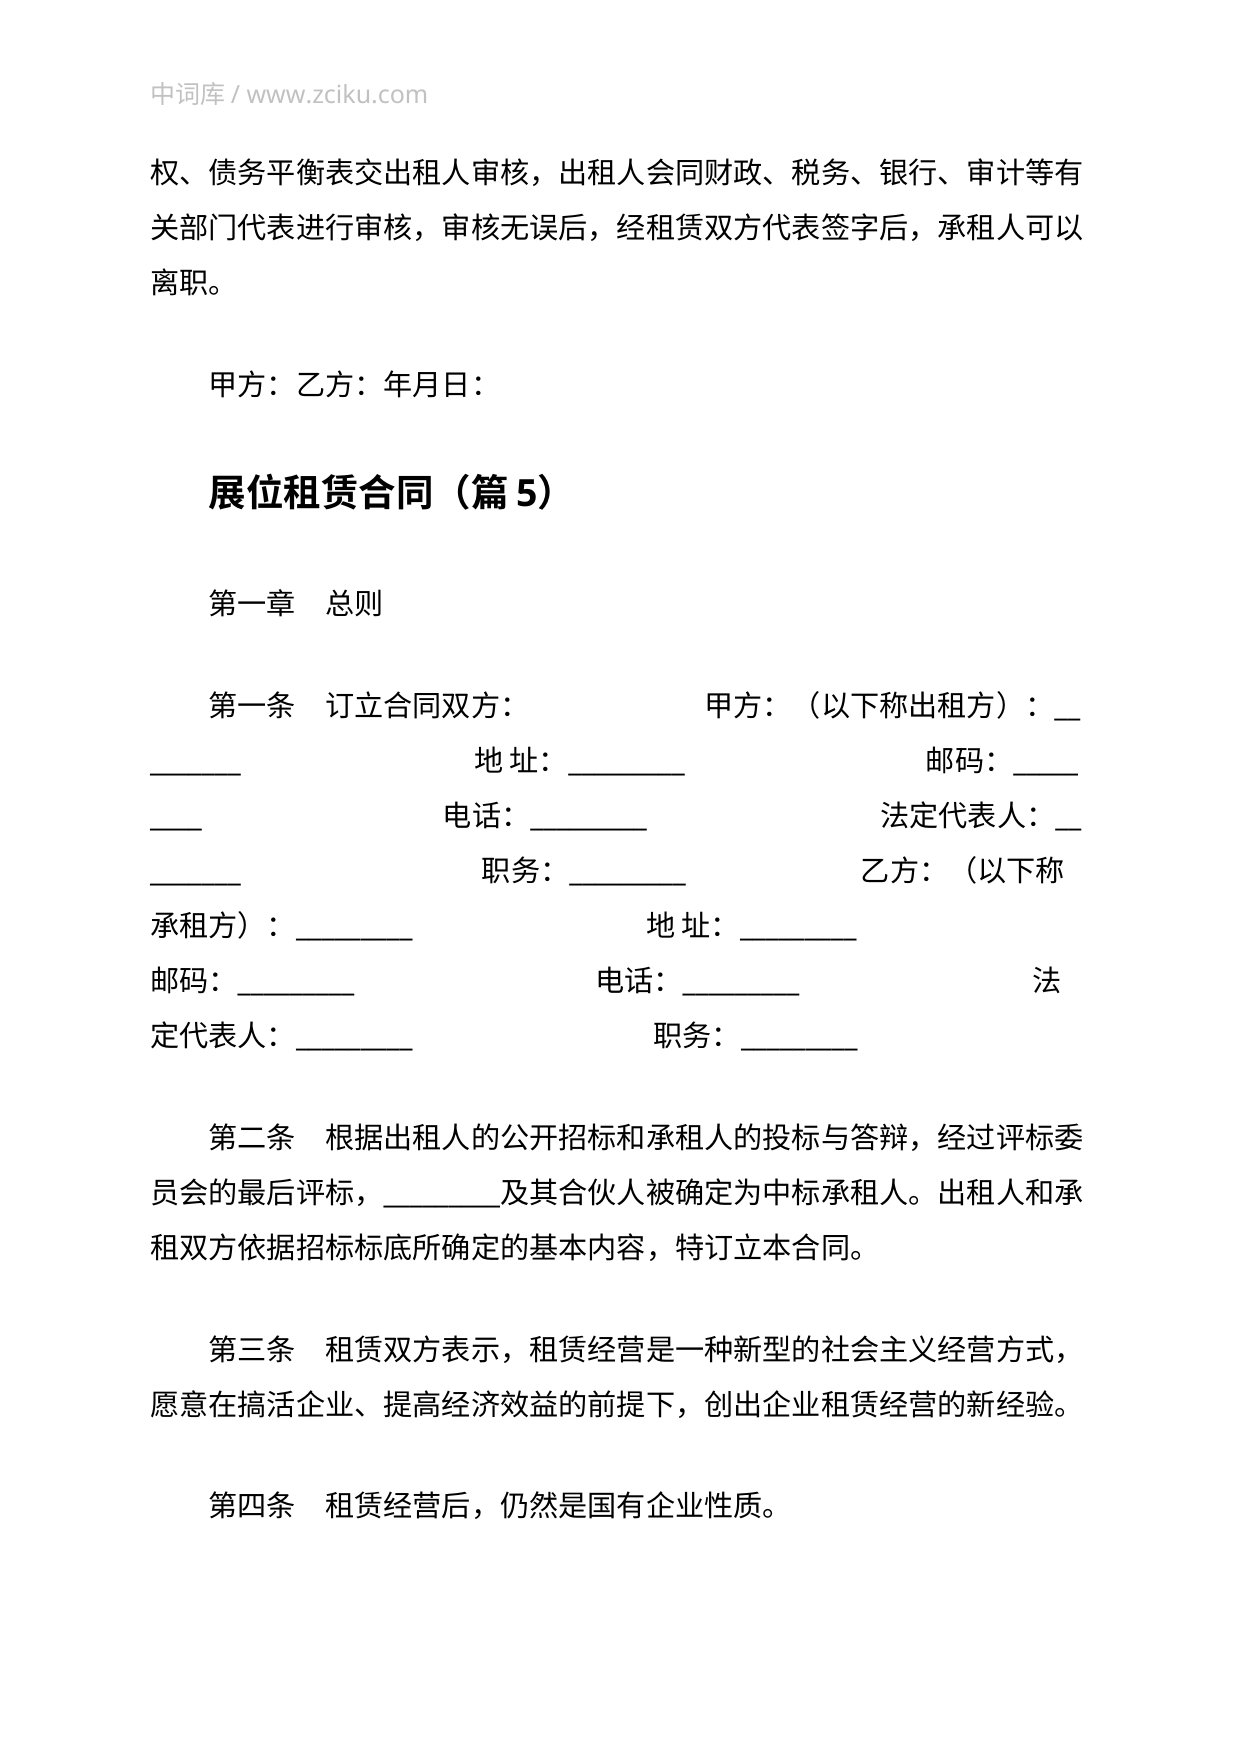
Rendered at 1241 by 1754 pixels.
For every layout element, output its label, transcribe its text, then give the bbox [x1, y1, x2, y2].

text 第四条 租赁经营后，仍然是国有企业性质。 [150, 1483, 1090, 1525]
text 第二条 根据出租人的公开招标和承租人的投标与答辩，经过评标委员会的最后评标，_________及其合伙人被确定为中标承租人。出租人和承租双方依据招标标底所确定的基本内容，特订立本合同。 [150, 1115, 1090, 1267]
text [150, 150, 1090, 302]
text 第一章 总则 [150, 581, 1090, 623]
text 第三条 租赁双方表示，租赁经营是一种新型的社会主义经营方式，愿意在搞活企业、提高经济效益的前提下，创出企业租赁经营的新经验。 [150, 1326, 1090, 1423]
text 甲方：乙方：年月日： [150, 362, 1090, 404]
text 第一条 订立合同双方： 甲方：（以下称出租方）：_________ 地 址：_________ 邮码：_________ 电话：_________ 法定代表人：_________ 职务：_________ 乙方：（以下称承租方）：_________ 地 址：_________ 邮码：_________ 电话：_________ 法定代表人：_________ 职务：_________ [150, 683, 1090, 1055]
text 展位租赁合同（篇5） [150, 463, 1090, 518]
